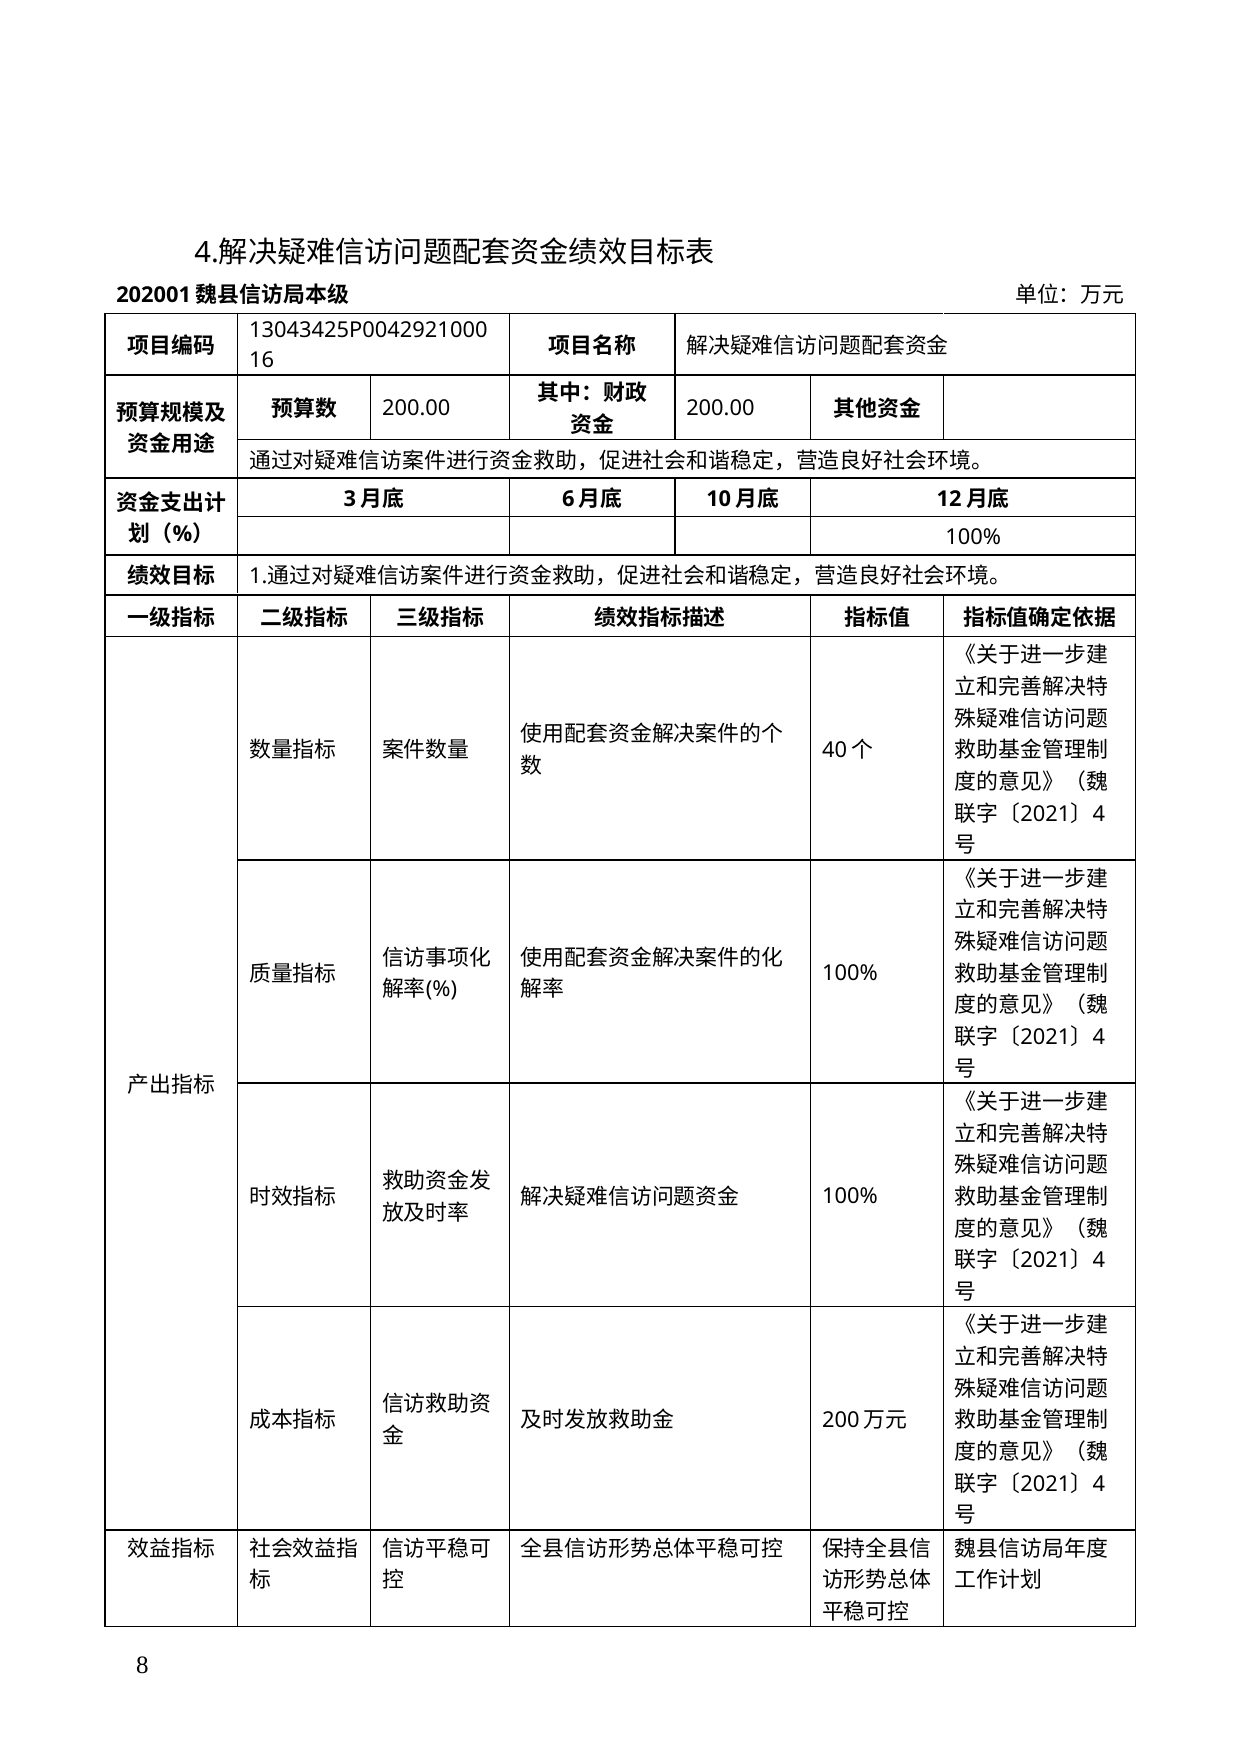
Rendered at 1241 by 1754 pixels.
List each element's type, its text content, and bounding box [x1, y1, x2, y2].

table_cell 《关于进一步建立和完善解决特殊疑难信访问题救助基金管理制度的意见》（魏联字〔2021〕4号 [944, 861, 1135, 1082]
table_cell 12月底 [811, 479, 1135, 516]
table_cell 预算规模及资金用途 [106, 376, 237, 477]
table_cell 13043425P004292100016 [238, 314, 509, 374]
table_cell 其中：财政 资金 [510, 376, 674, 439]
table_cell 通过对疑难信访案件进行资金救助，促进社会和谐稳定，营造良好社会环境。 [238, 440, 1135, 477]
table_cell 6月底 [510, 479, 674, 516]
table_cell 效益指标 [106, 1531, 237, 1626]
table_cell 保持全县信访形势总体平稳可控 [811, 1531, 943, 1626]
table_cell 产出指标 [106, 637, 237, 1529]
table_cell 项目编码 [106, 314, 237, 374]
table_cell 1.通过对疑难信访案件进行资金救助，促进社会和谐稳定，营造良好社会环境。 [238, 556, 1135, 592]
table_cell 100% [811, 1084, 943, 1306]
table_cell 及时发放救助金 [510, 1307, 810, 1529]
table_header 指标值确定依据 [944, 596, 1135, 636]
table_cell 其他资金 [811, 376, 943, 439]
table_cell 魏县信访局年度工作计划 [944, 1531, 1135, 1626]
table_cell 3月底 [238, 479, 509, 516]
table_header 三级指标 [371, 596, 509, 636]
table_cell 10月底 [676, 479, 810, 516]
table_cell 使用配套资金解决案件的化解率 [510, 861, 810, 1082]
table_cell 《关于进一步建立和完善解决特殊疑难信访问题救助基金管理制度的意见》（魏联字〔2021〕4号 [944, 1307, 1135, 1529]
table_cell 资金支出计划（%） [106, 479, 237, 554]
table_header 二级指标 [238, 596, 370, 636]
table_cell 信访救助资金 [371, 1307, 509, 1529]
table_cell 数量指标 [238, 637, 370, 859]
table_cell 解决疑难信访问题资金 [510, 1084, 810, 1306]
table_cell 100% [811, 861, 943, 1082]
table_cell 200万元 [811, 1307, 943, 1529]
table_cell 200.00 [371, 376, 509, 439]
table_cell 解决疑难信访问题配套资金 [676, 314, 1135, 374]
table_header 202001魏县信访局本级 [106, 273, 943, 313]
table_header 指标值 [811, 596, 943, 636]
table_cell 时效指标 [238, 1084, 370, 1306]
table_cell 救助资金发放及时率 [371, 1084, 509, 1306]
table_cell [676, 517, 810, 554]
table_cell 《关于进一步建立和完善解决特殊疑难信访问题救助基金管理制度的意见》（魏联字〔2021〕4号 [944, 1084, 1135, 1306]
table_cell 质量指标 [238, 861, 370, 1082]
table_cell [944, 376, 1135, 439]
table_cell 信访事项化解率(%) [371, 861, 509, 1082]
table_cell 使用配套资金解决案件的个数 [510, 637, 810, 859]
table_header 绩效指标描述 [510, 596, 810, 636]
table_cell 案件数量 [371, 637, 509, 859]
table_cell 项目名称 [510, 314, 674, 374]
table_header 一级指标 [106, 596, 237, 636]
table_cell 成本指标 [238, 1307, 370, 1529]
table_cell 信访平稳可控 [371, 1531, 509, 1626]
table_cell 绩效目标 [106, 556, 237, 592]
table_cell 预算数 [238, 376, 370, 439]
table_cell 40个 [811, 637, 943, 859]
text 4.解决疑难信访问题配套资金绩效目标表 [136, 232, 1104, 271]
table_cell 全县信访形势总体平稳可控 [510, 1531, 810, 1626]
table_cell 社会效益指标 [238, 1531, 370, 1626]
table_cell 《关于进一步建立和完善解决特殊疑难信访问题救助基金管理制度的意见》（魏联字〔2021〕4号 [944, 637, 1135, 859]
table_cell 200.00 [676, 376, 810, 439]
table_cell 100% [811, 517, 1135, 554]
table_header 单位：万元 [944, 273, 1135, 313]
table_cell [510, 517, 674, 554]
table_cell [238, 517, 509, 554]
